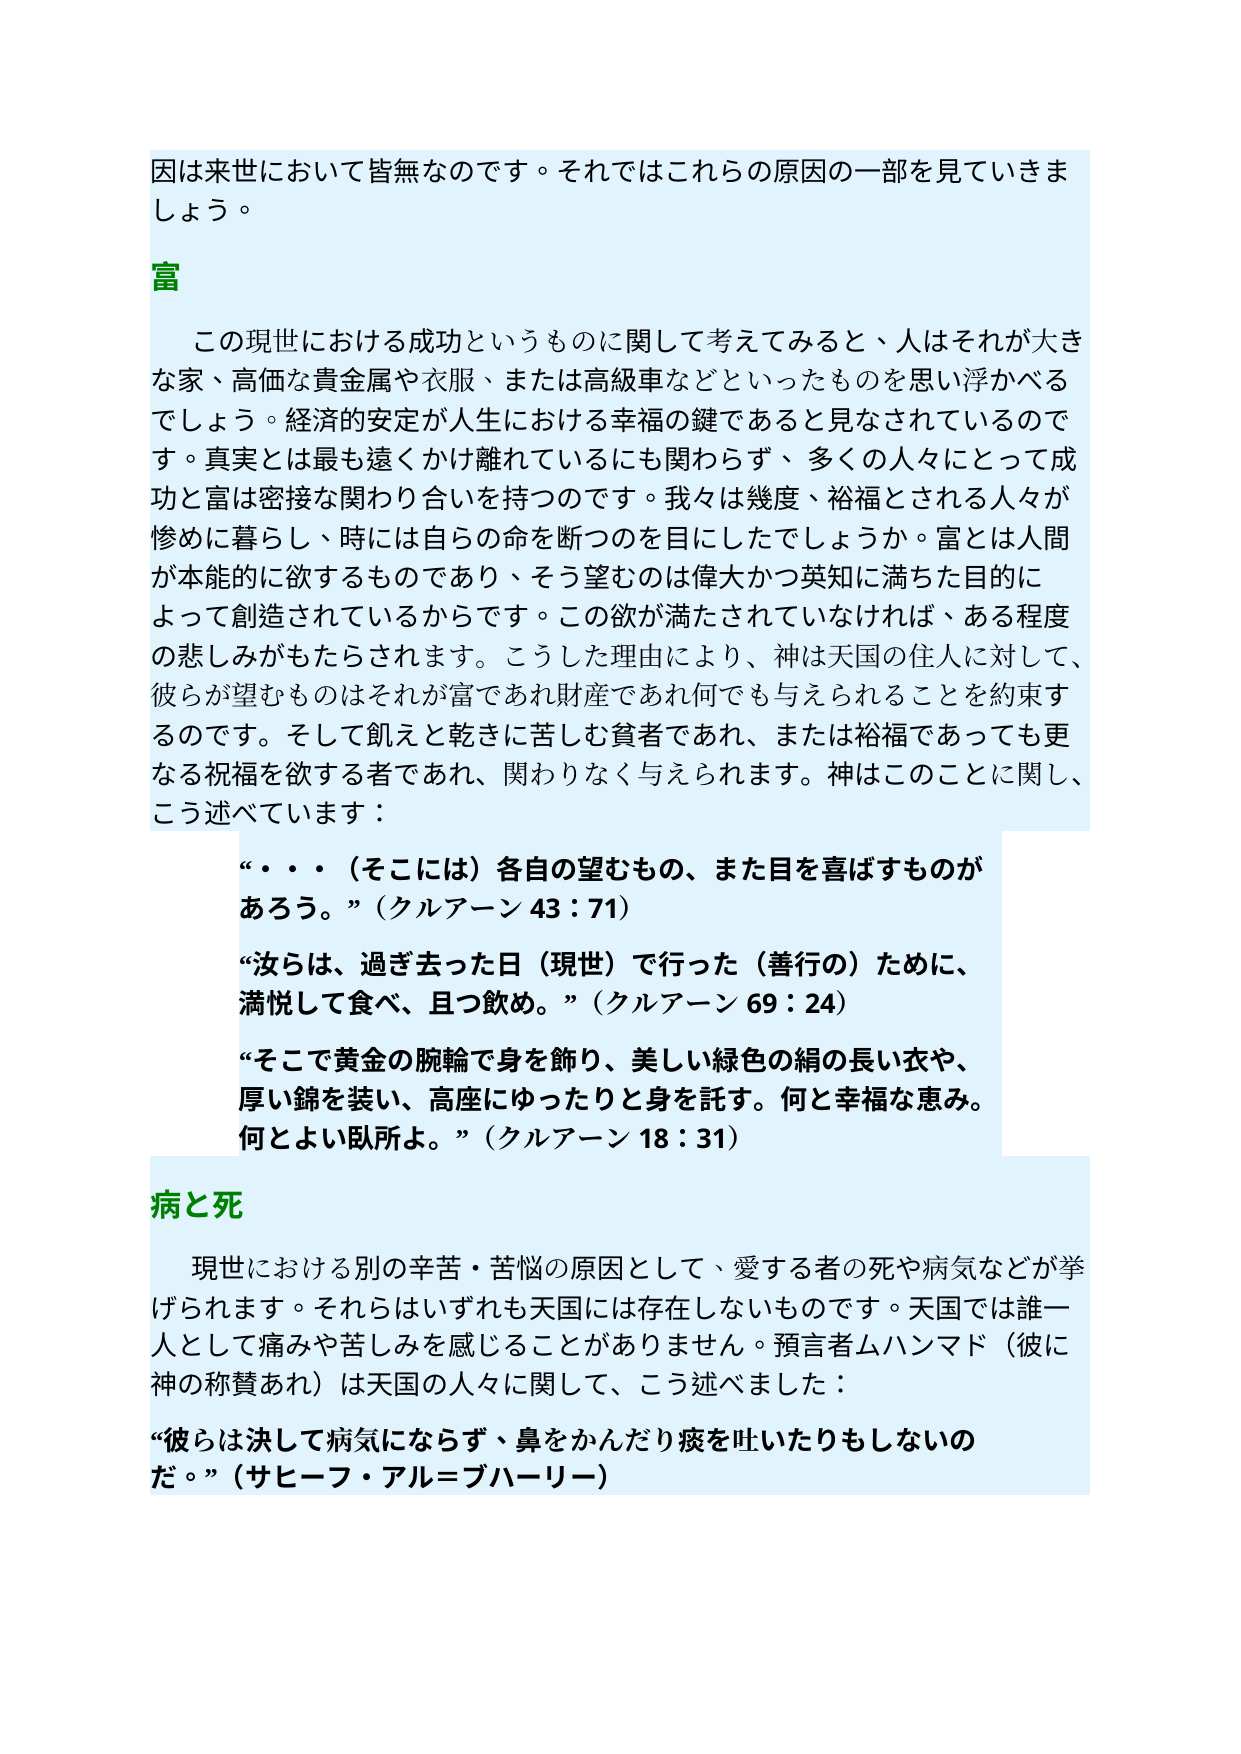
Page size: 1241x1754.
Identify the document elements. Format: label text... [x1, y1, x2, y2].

subtitle 富 [150, 252, 1090, 297]
text “汝らは、過ぎ去った日（現世）で行った（善行の）ために、満悦して食べ、且つ飲め。”（クルアーン 69：24） [239, 943, 1002, 1022]
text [150, 150, 1090, 229]
text 現世における別の辛苦・苦悩の原因として、愛する者の死や病気などが挙げられます。それらはいずれも天国には存在しないものです。天国では誰一人として痛みや苦しみを感じることがありません。預言者ムハンマド（彼に神の称賛あれ）は天国の人々に関して、こう述べました： [150, 1247, 1090, 1402]
subtitle 病と死 [150, 1180, 1090, 1225]
text “・・・（そこには）各自の望むもの、また目を喜ばすものがあろう。”（クルアーン 43：71） [239, 848, 1002, 927]
text “そこで黄金の腕輪で身を飾り、美しい緑色の絹の長い衣や、厚い錦を装い、高座にゆったりと身を託す。何と幸福な恵み。何とよい臥所よ。”（クルアーン 18：31） [239, 1038, 1002, 1156]
text この現世における成功というものに関して考えてみると、人はそれが大きな家、高価な貴金属や衣服、または高級車などといったものを思い浮かべるでしょう。経済的安定が人生における幸福の鍵であると見なされているのです。真実とは最も遠くかけ離れているにも関わらず、 多くの人々にとって成功と富は密接な関わり合いを持つのです。我々は幾度、裕福とされる人々が惨めに暮らし、時には自らの命を断つのを目にしたでしょうか。富とは人間が本能的に欲するものであり、そう望むのは偉大かつ英知に満ちた目的によって創造されているからです。この欲が満たされていなければ、ある程度の悲しみがもたらされます。こうした理由により、神は天国の住人に対して、彼らが望むものはそれが富であれ財産であれ何でも与えられることを約束するのです。そして飢えと乾きに苦しむ貧者であれ、または裕福であっても更なる祝福を欲する者であれ、関わりなく与えられます。神はこのことに関し、こう述べています： [150, 320, 1090, 831]
text “彼らは決して病気にならず、鼻をかんだり痰を吐いたりもしないのだ。”（サヒーフ・アル＝ブハーリー） [150, 1419, 1090, 1495]
